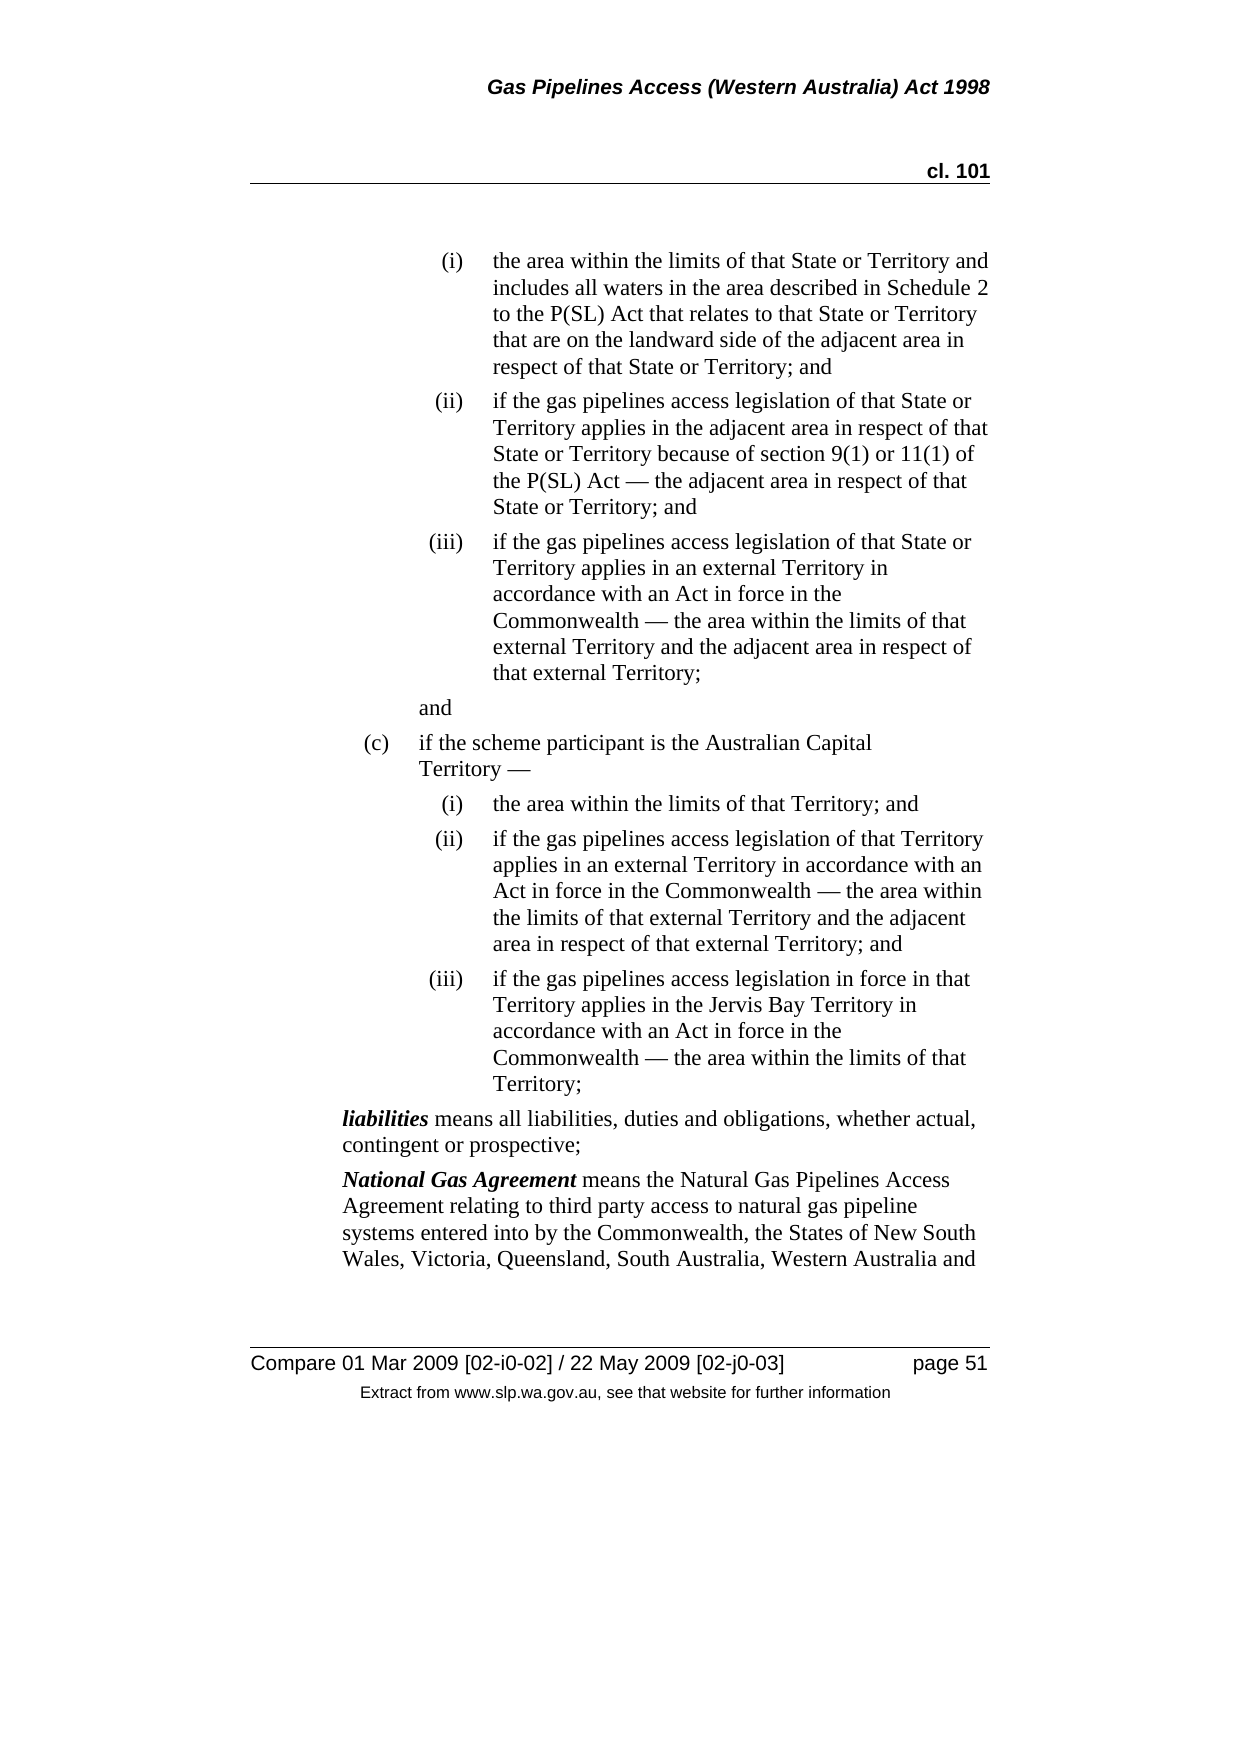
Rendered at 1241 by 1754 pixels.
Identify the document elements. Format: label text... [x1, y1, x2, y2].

text (i) the area within the limits of that Territory; and [250, 790, 990, 816]
text (iii) if the gas pipelines access legislation in force in that Territory applies in the Jervis Bay Territory in accordance with an Act in force in the Commonwealth — the area within the limits of that Territory; [250, 965, 990, 1096]
text (c) if the scheme participant is the Australian Capital Territory — [250, 729, 990, 782]
text (ii) if the gas pipelines access legislation of that Territory applies in an external Territory in accordance with an Act in force in the Commonwealth — the area within the limits of that external Territory and the adjacent area in respect of that external Territory; and [250, 824, 990, 956]
text liabilities means all liabilities, duties and obligations, whether actual, contingent or prospective; [250, 1105, 990, 1157]
text (i) the area within the limits of that State or Territory and includes all waters in the area described in Schedule 2 to the P(SL) Act that relates to that State or Territory that are on the landward side of the adjacent area in respect of that State or Territory; and [250, 247, 990, 379]
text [250, 1166, 990, 1271]
text and [250, 694, 990, 721]
text (iii) if the gas pipelines access legislation of that State or Territory applies in an external Territory in accordance with an Act in force in the Commonwealth — the area within the limits of that external Territory and the adjacent area in respect of that external Territory; [250, 528, 990, 686]
text (ii) if the gas pipelines access legislation of that State or Territory applies in the adjacent area in respect of that State or Territory because of section 9(1) or 11(1) of the P(SL) Act — the adjacent area in respect of that State or Territory; and [250, 388, 990, 519]
